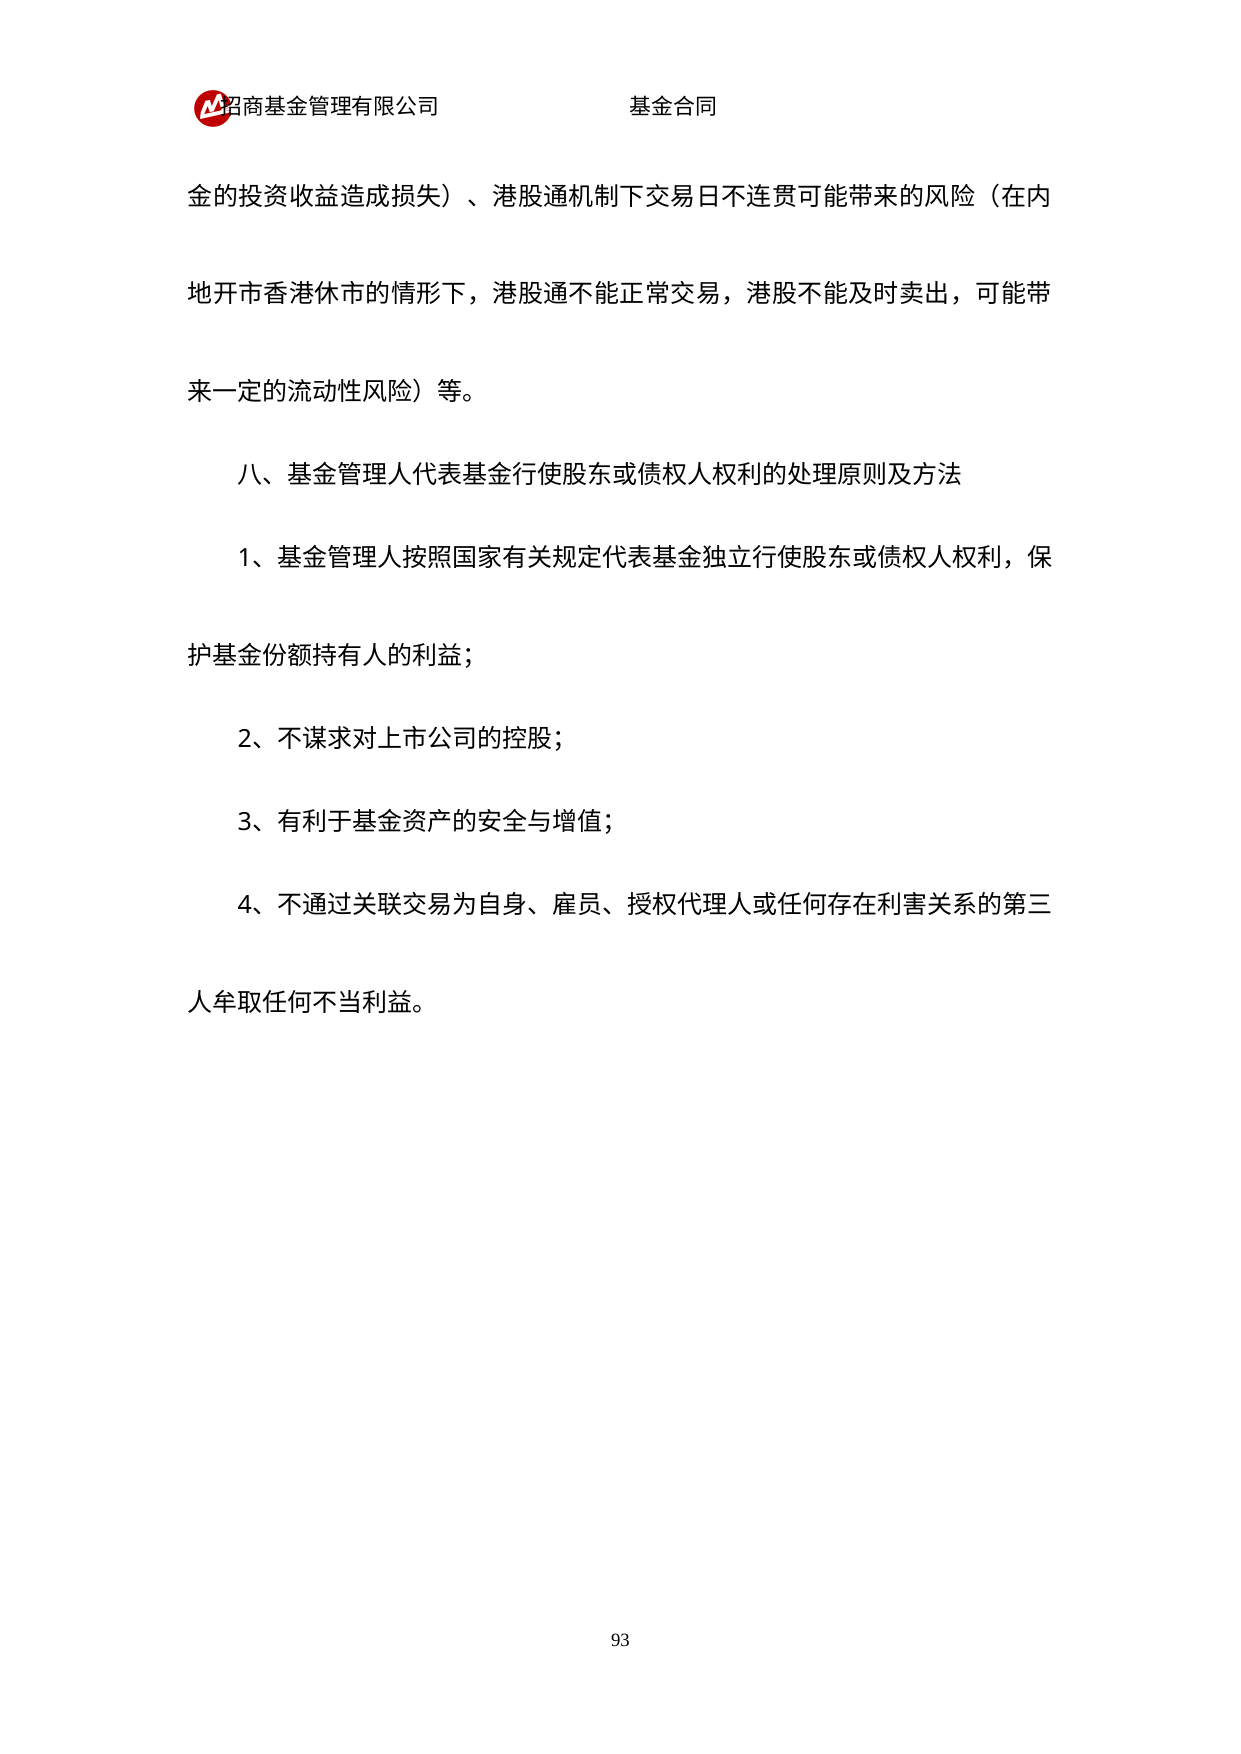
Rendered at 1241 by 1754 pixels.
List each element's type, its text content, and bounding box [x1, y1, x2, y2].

text 3、有利于基金资产的安全与增值； [187, 787, 1053, 852]
text 八、基金管理人代表基金行使股东或债权人权利的处理原则及方法 [187, 440, 1053, 505]
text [187, 162, 1053, 422]
text 2、不谋求对上市公司的控股； [187, 704, 1053, 769]
text 4、不通过关联交易为自身、雇员、授权代理人或任何存在利害关系的第三人牟取任何不当利益。 [187, 870, 1053, 1033]
picture [194, 90, 232, 127]
text 1、基金管理人按照国家有关规定代表基金独立行使股东或债权人权利，保护基金份额持有人的利益； [187, 523, 1053, 686]
